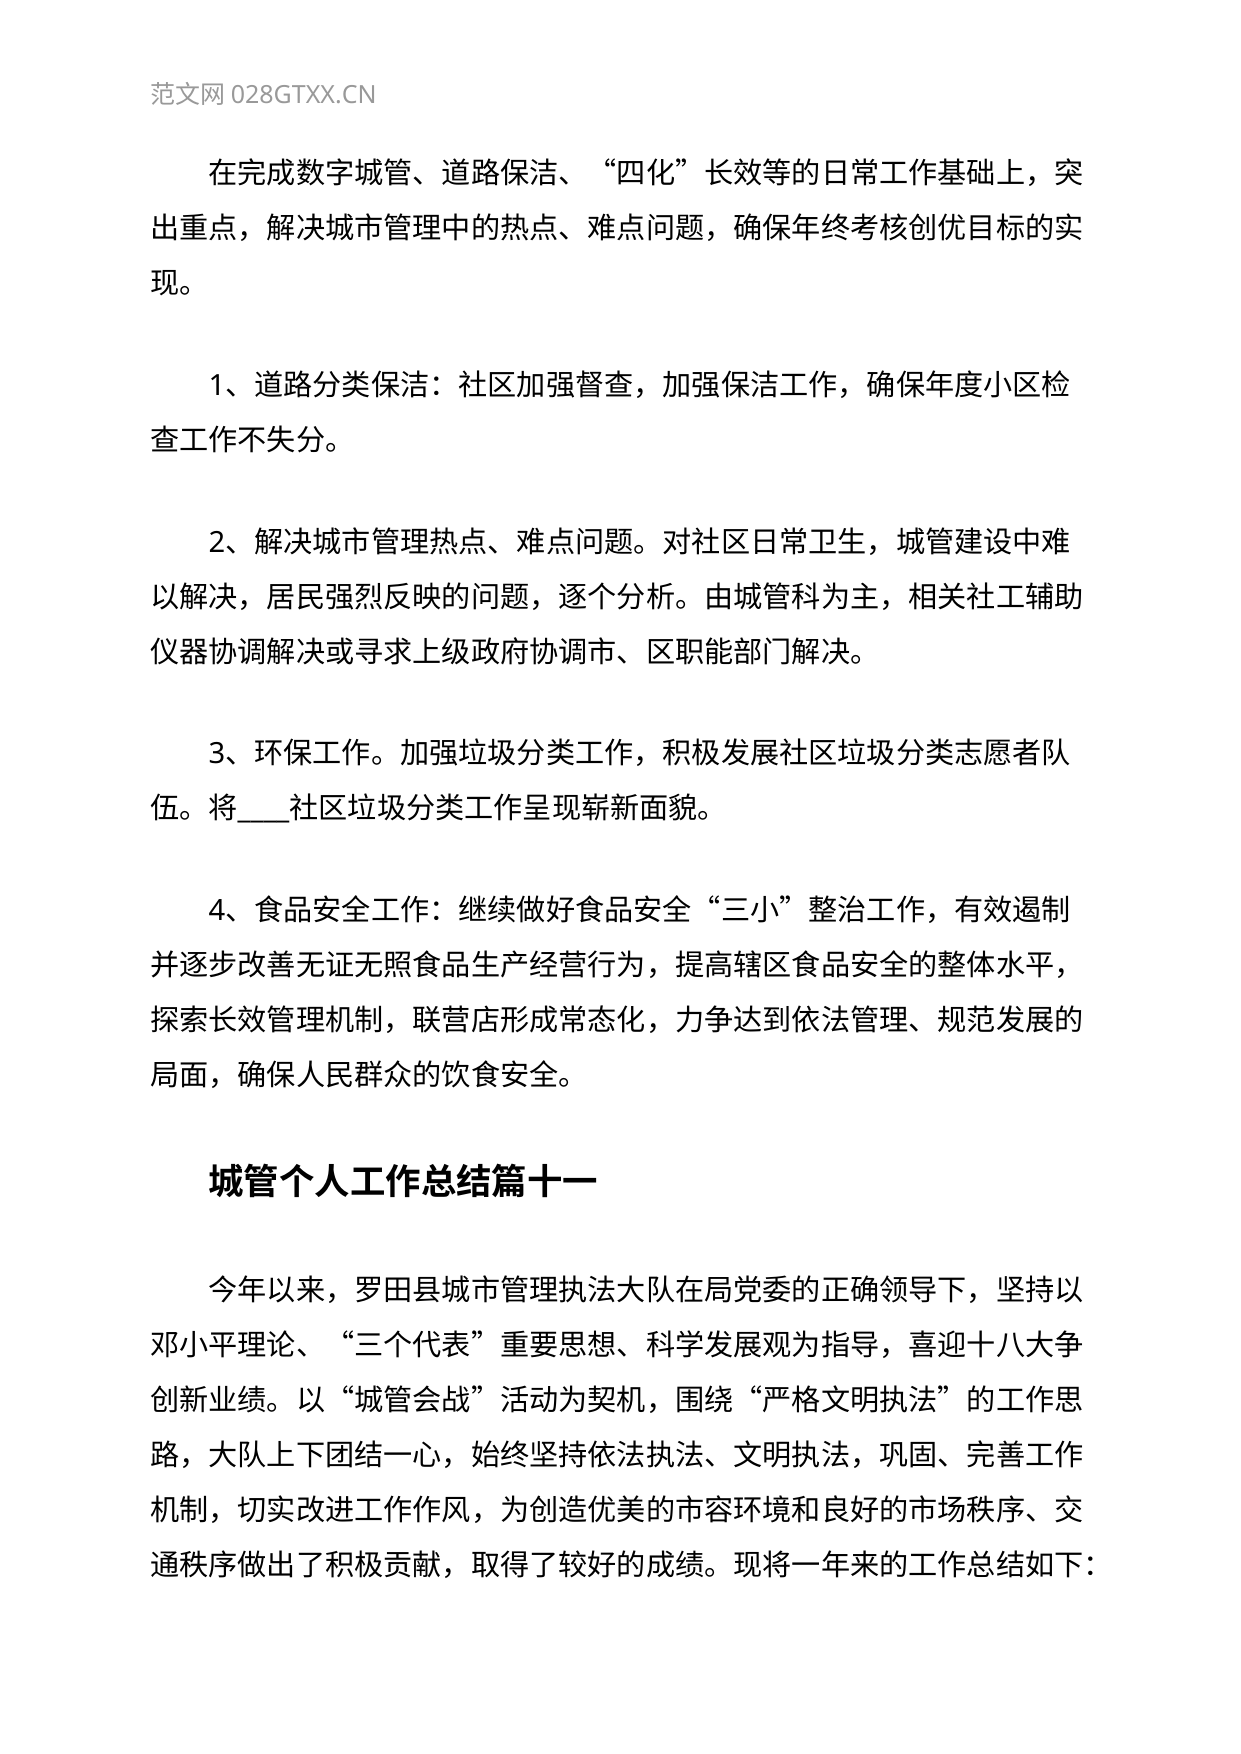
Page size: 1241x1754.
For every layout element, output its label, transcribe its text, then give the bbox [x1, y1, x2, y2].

text 今年以来，罗田县城市管理执法大队在局党委的正确领导下，坚持以邓小平理论、“三个代表”重要思想、科学发展观为指导，喜迎十八大争创新业绩。以“城管会战”活动为契机，围绕“严格文明执法”的工作思路，大队上下团结一心，始终坚持依法执法、文明执法，巩固、完善工作机制，切实改进工作作风，为创造优美的市容环境和良好的市场秩序、交通秩序做出了积极贡献，取得了较好的成绩。现将一年来的工作总结如下： [150, 1267, 1090, 1584]
text 1、道路分类保洁：社区加强督查，加强保洁工作，确保年度小区检查工作不失分。 [150, 362, 1090, 459]
text 4、食品安全工作：继续做好食品安全“三小”整治工作，有效遏制并逐步改善无证无照食品生产经营行为，提高辖区食品安全的整体水平，探索长效管理机制，联营店形成常态化，力争达到依法管理、规范发展的局面，确保人民群众的饮食安全。 [150, 887, 1090, 1094]
text 2、解决城市管理热点、难点问题。对社区日常卫生，城管建设中难以解决，居民强烈反映的问题，逐个分析。由城管科为主，相关社工辅助仪器协调解决或寻求上级政府协调市、区职能部门解决。 [150, 518, 1090, 671]
text 城管个人工作总结篇十一 [150, 1153, 1090, 1205]
text 在完成数字城管、道路保洁、“四化”长效等的日常工作基础上，突出重点，解决城市管理中的热点、难点问题，确保年终考核创优目标的实现。 [150, 150, 1090, 302]
text 3、环保工作。加强垃圾分类工作，积极发展社区垃圾分类志愿者队伍。将____社区垃圾分类工作呈现崭新面貌。 [150, 730, 1090, 827]
